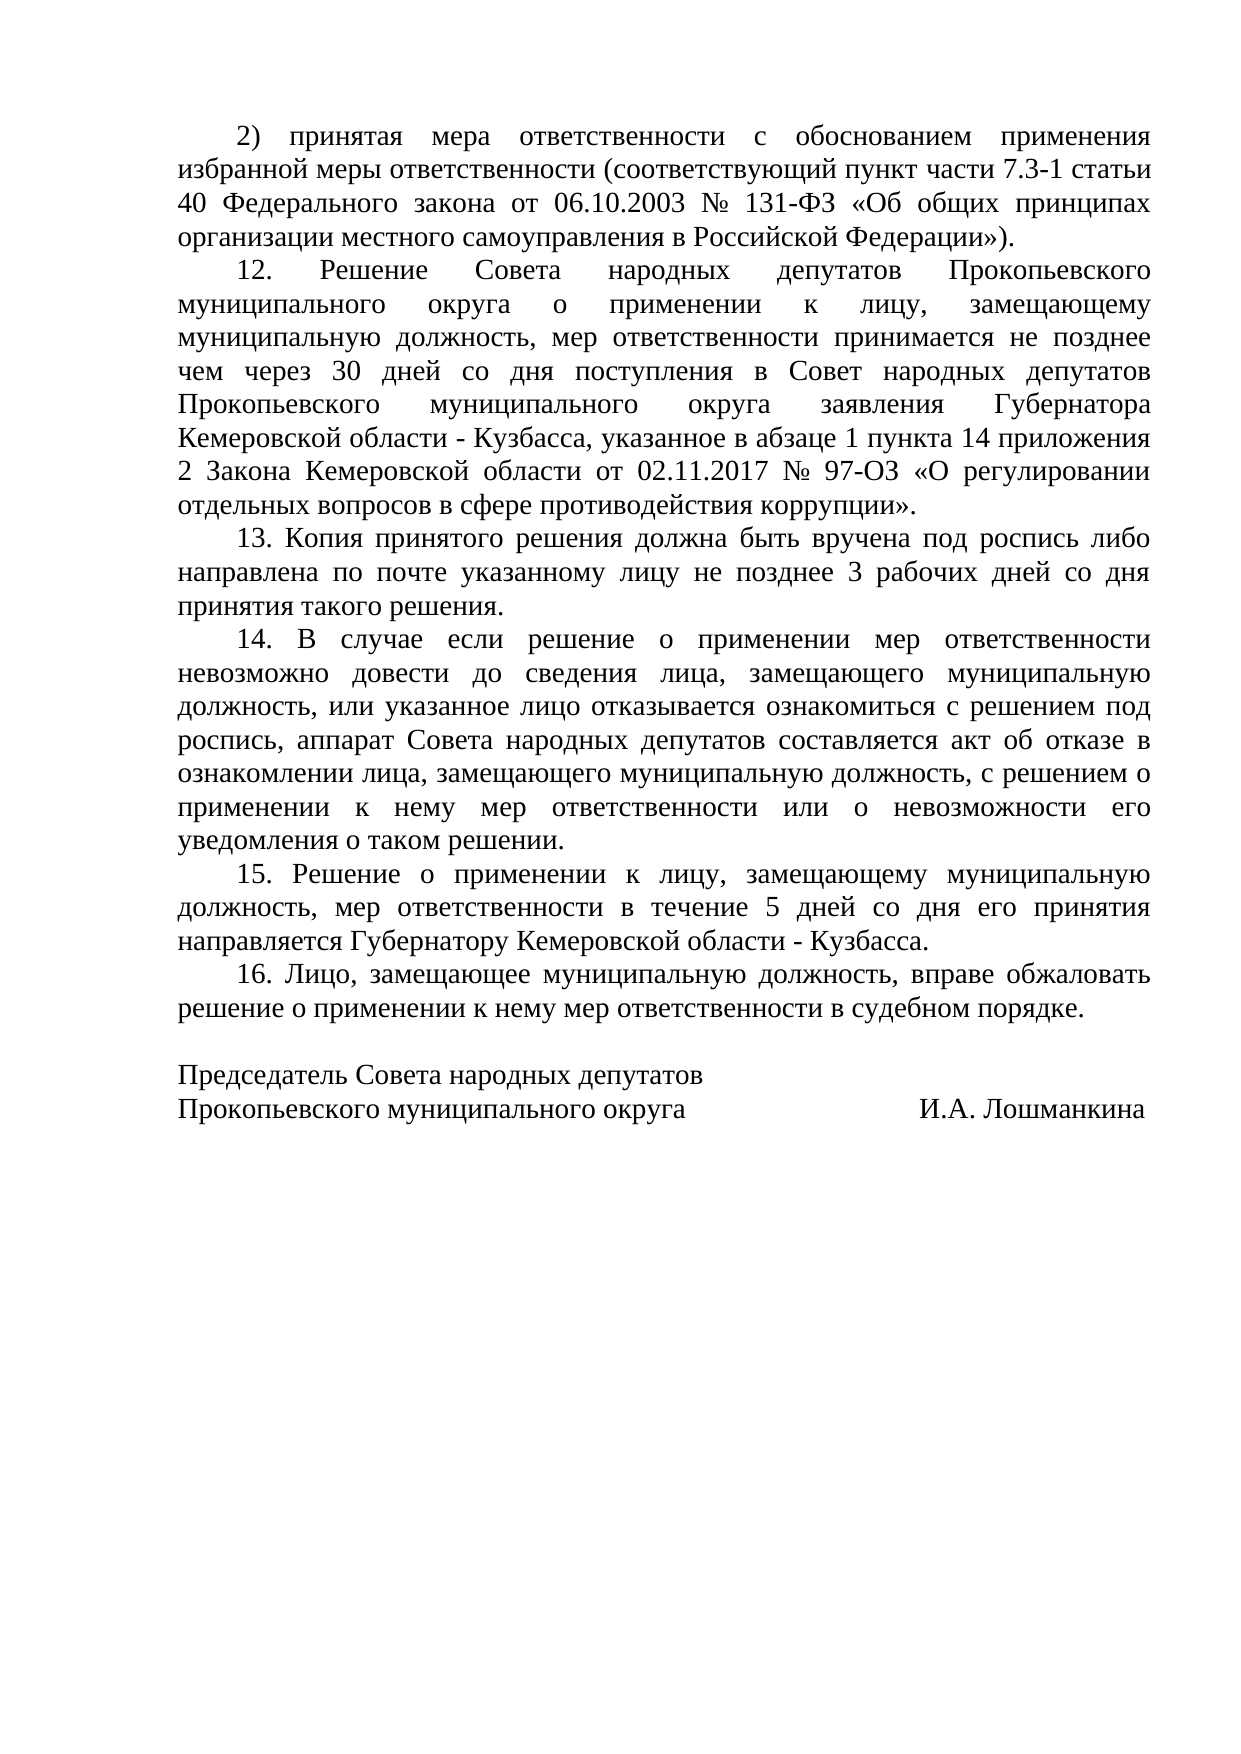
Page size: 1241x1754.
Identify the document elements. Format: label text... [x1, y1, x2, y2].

text 2) принятая мера ответственности с обоснованием применения избранной меры ответственности (соответствующий пункт части 7.3-1 статьи 40 Федерального закона от 06.10.2003 № 131-ФЗ «Об общих принципах организации местного самоуправления в Российской Федерации»). [177, 118, 1152, 252]
text Прокопьевского муниципального округа И.А. Лошманкина [177, 1091, 1152, 1124]
text 16. Лицо, замещающее муниципальную должность, вправе обжаловать решение о применении к нему мер ответственности в судебном порядке. [177, 957, 1152, 1024]
text Председатель Совета народных депутатов [177, 1057, 1152, 1091]
text 12. Решение Совета народных депутатов Прокопьевского муниципального округа о применении к лицу, замещающему муниципальную должность, мер ответственности принимается не позднее чем через 30 дней со дня поступления в Совет народных депутатов Прокопьевского муниципального округа заявления Губернатора Кемеровской области - Кузбасса, указанное в абзаце 1 пункта 14 приложения 2 Закона Кемеровской области от 02.11.2017 № 97-ОЗ «О регулировании отдельных вопросов в сфере противодействия коррупции». [177, 252, 1152, 521]
text 15. Решение о применении к лицу, замещающему муниципальную должность, мер ответственности в течение 5 дней со дня его принятия направляется Губернатору Кемеровской области - Кузбасса. [177, 856, 1152, 957]
text 14. В случае если решение о применении мер ответственности невозможно довести до сведения лица, замещающего муниципальную должность, или указанное лицо отказывается ознакомиться с решением под роспись, аппарат Совета народных депутатов составляется акт об отказе в ознакомлении лица, замещающего муниципальную должность, с решением о применении к нему мер ответственности или о невозможности его уведомления о таком решении. [177, 621, 1152, 856]
text 13. Копия принятого решения должна быть вручена под роспись либо направлена по почте указанному лицу не позднее 3 рабочих дней со дня принятия такого решения. [177, 521, 1152, 621]
